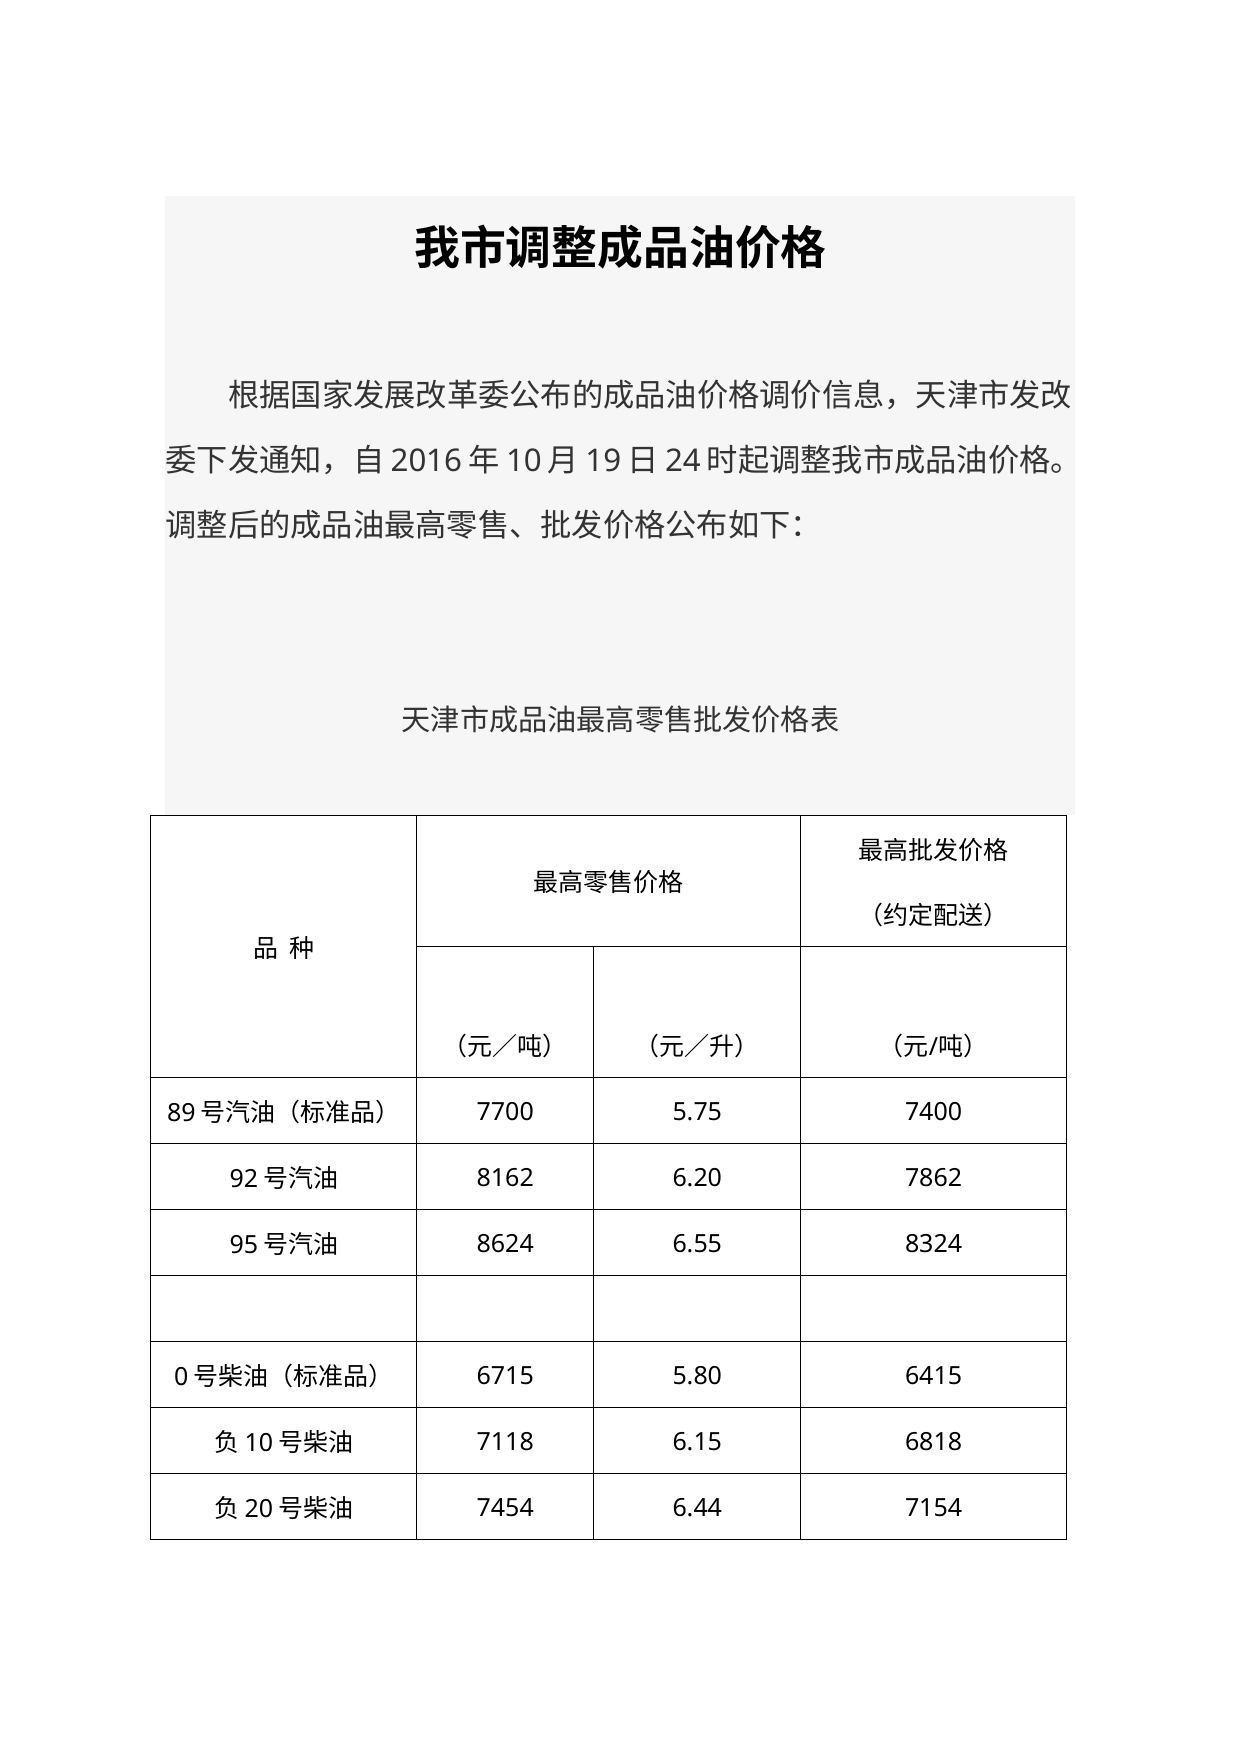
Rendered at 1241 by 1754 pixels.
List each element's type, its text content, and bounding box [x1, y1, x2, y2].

table_cell [417, 1276, 593, 1341]
table_cell 7154 [801, 1474, 1066, 1539]
table_cell 6415 [801, 1342, 1066, 1407]
table_cell [801, 1276, 1066, 1341]
table_cell [151, 1276, 416, 1341]
table_cell 负10号柴油 [151, 1408, 416, 1473]
table_cell 6.15 [594, 1408, 800, 1473]
table_cell （元／升） [594, 947, 800, 1077]
table_cell [594, 1276, 800, 1341]
table_cell 6818 [801, 1408, 1066, 1473]
table_cell 负20号柴油 [151, 1474, 416, 1539]
table_cell 8162 [417, 1144, 593, 1209]
table_cell 8624 [417, 1210, 593, 1275]
table_cell 8324 [801, 1210, 1066, 1275]
table_cell 7400 [801, 1078, 1066, 1143]
table_cell 6.55 [594, 1210, 800, 1275]
table_cell 7700 [417, 1078, 593, 1143]
table_cell 5.75 [594, 1078, 800, 1143]
table_header 最高批发价格 （约定配送） [801, 816, 1066, 946]
text 天津市成品油最高零售批发价格表 [165, 685, 1075, 750]
table_cell 92号汽油 [151, 1144, 416, 1209]
table_header 品 种 [151, 816, 416, 1077]
table_cell （元/吨） [801, 947, 1066, 1077]
table_cell 6.44 [594, 1474, 800, 1539]
table_cell 5.80 [594, 1342, 800, 1407]
table_cell 6.20 [594, 1144, 800, 1209]
table_cell 89号汽油（标准品） [151, 1078, 416, 1143]
text 根据国家发展改革委公布的成品油价格调价信息，天津市发改委下发通知，自2016年10月19日24时起调整我市成品油价格。调整后的成品油最高零售、批发价格公布如下： [165, 360, 1075, 555]
table_cell 7118 [417, 1408, 593, 1473]
text 我市调整成品油价格 [165, 196, 1075, 293]
table_cell 6715 [417, 1342, 593, 1407]
table_cell 7862 [801, 1144, 1066, 1209]
table_header 最高零售价格 [417, 816, 800, 946]
table_cell 7454 [417, 1474, 593, 1539]
table_cell 0号柴油（标准品） [151, 1342, 416, 1407]
table_cell （元／吨） [417, 947, 593, 1077]
table_cell 95号汽油 [151, 1210, 416, 1275]
